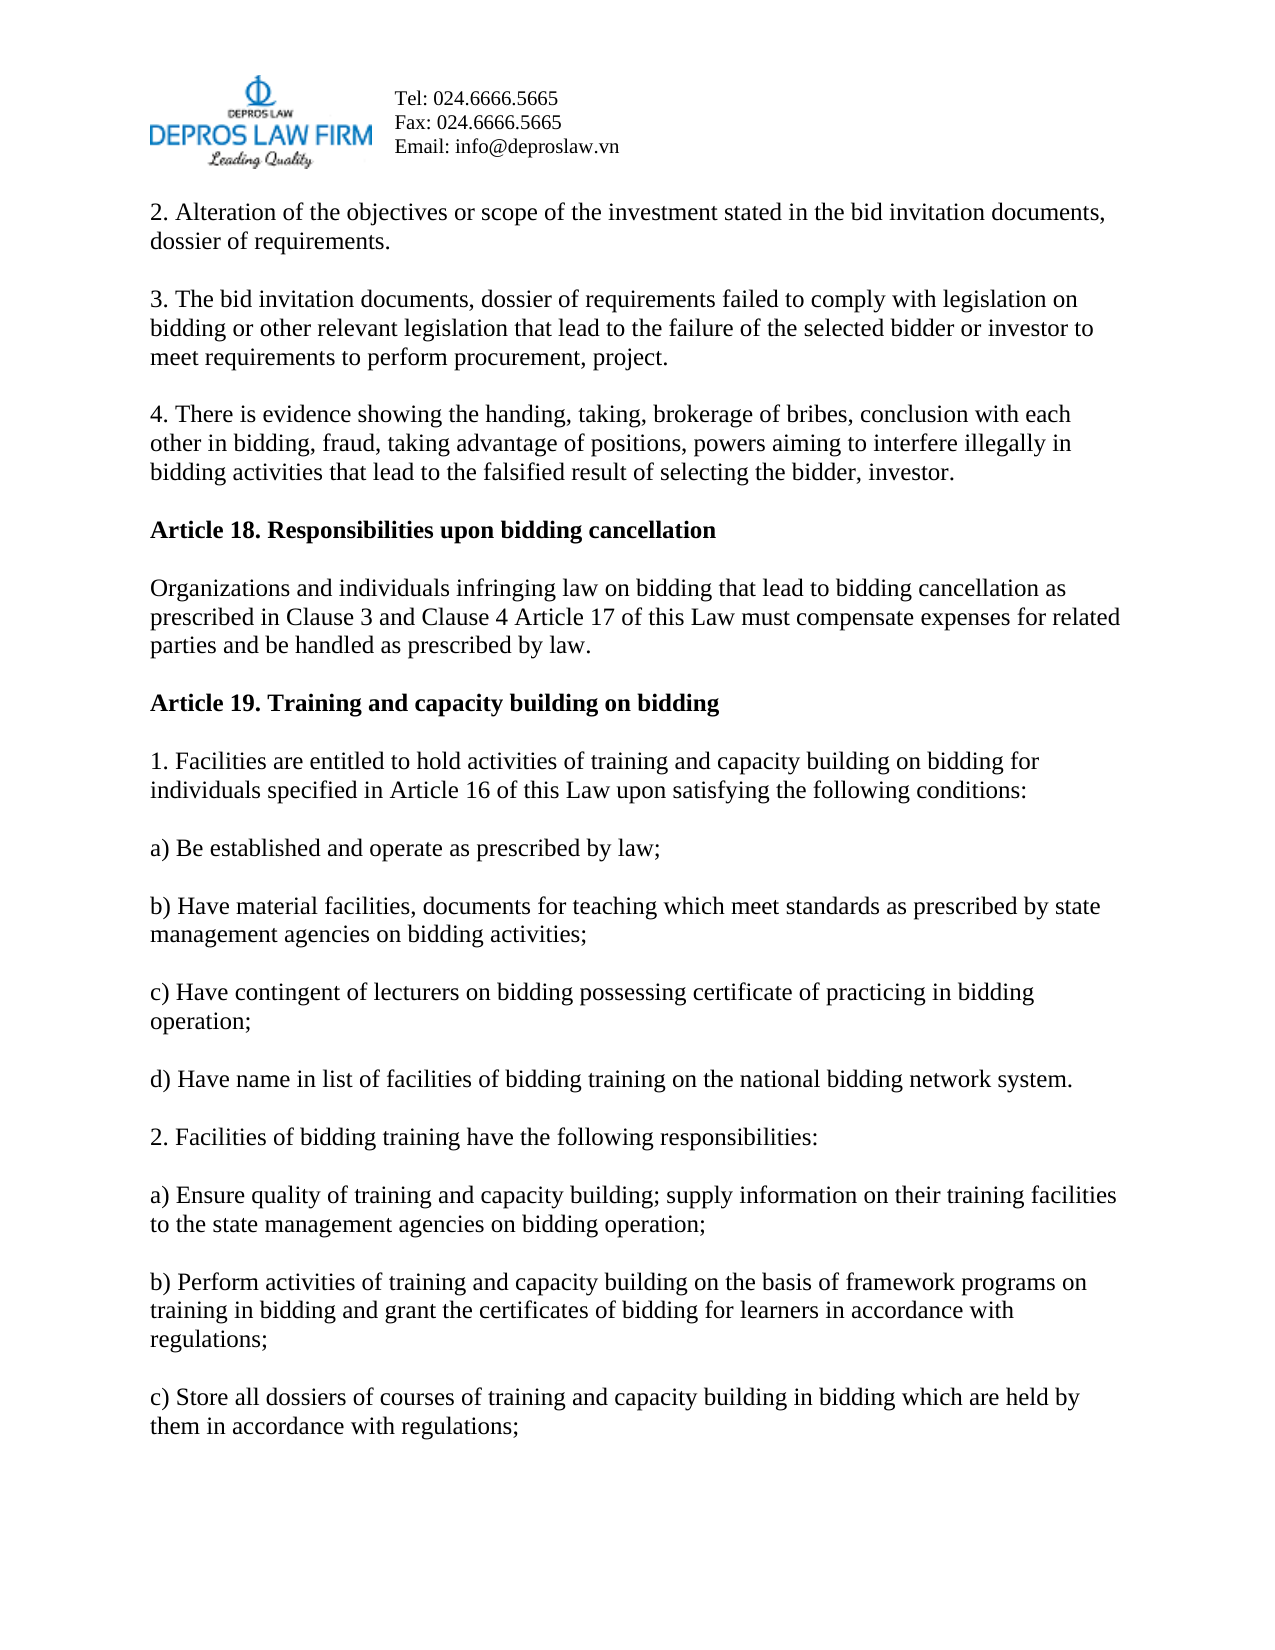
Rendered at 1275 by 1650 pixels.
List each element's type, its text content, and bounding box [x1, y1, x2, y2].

text 3. The bid invitation documents, dossier of requirements failed to comply with legislation on bidding or other relevant legislation that lead to the failure of the selected bidder or investor to meet requirements to perform procurement, project. [150, 284, 1125, 370]
text a) Be established and operate as prescribed by law; [150, 833, 1125, 862]
text c) Store all dossiers of courses of training and capacity building in bidding which are held by them in accordance with regulations; [150, 1382, 1125, 1439]
text Article 18. Responsibilities upon bidding cancellation [150, 515, 1125, 544]
text d) Have name in list of facilities of bidding training on the national bidding network system. [150, 1064, 1125, 1093]
text 4. There is evidence showing the handing, taking, brokerage of bribes, conclusion with each other in bidding, fraud, taking advantage of positions, powers aiming to interfere illegally in bidding activities that lead to the falsified result of selecting the bidder, investor. [150, 399, 1125, 486]
text Article 19. Training and capacity building on bidding [150, 688, 1125, 717]
text 1. Facilities are entitled to hold activities of training and capacity building on bidding for individuals specified in Article 16 of this Law upon satisfying the following conditions: [150, 746, 1125, 804]
text a) Ensure quality of training and capacity building; supply information on their training facilities to the state management agencies on bidding operation; [150, 1180, 1125, 1237]
text c) Have contingent of lecturers on bidding possessing certificate of practicing in bidding operation; [150, 977, 1125, 1035]
text 2. Alteration of the objectives or scope of the investment stated in the bid invitation documents, dossier of requirements. [150, 197, 1125, 255]
text Organizations and individuals infringing law on bidding that lead to bidding cancellation as prescribed in Clause 3 and Clause 4 Article 17 of this Law must compensate expenses for related parties and be handled as prescribed by law. [150, 573, 1125, 659]
text b) Have material facilities, documents for teaching which meet standards as prescribed by state management agencies on bidding activities; [150, 891, 1125, 948]
text 2. Facilities of bidding training have the following responsibilities: [150, 1122, 1125, 1151]
picture [150, 75, 372, 169]
text b) Perform activities of training and capacity building on the basis of framework programs on training in bidding and grant the certificates of bidding for learners in accordance with regulations; [150, 1267, 1125, 1353]
